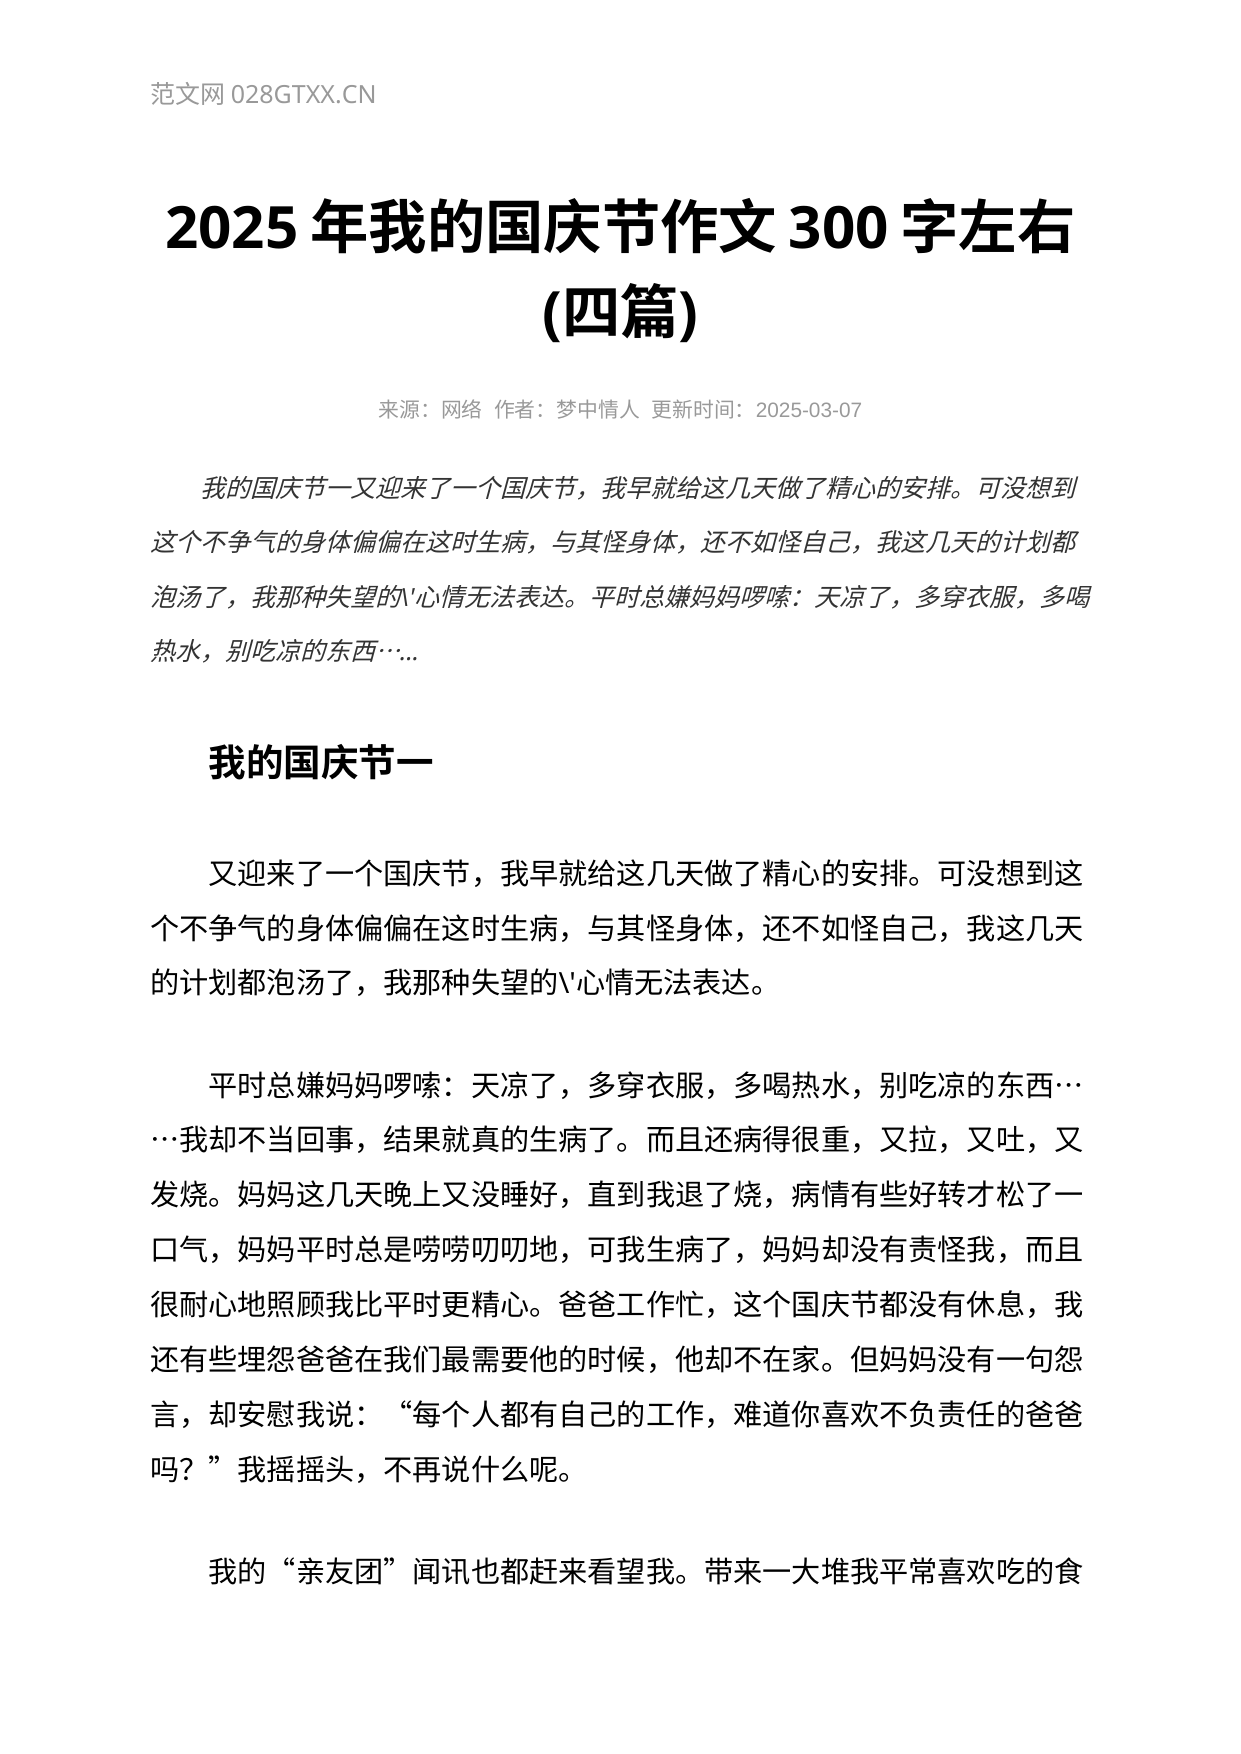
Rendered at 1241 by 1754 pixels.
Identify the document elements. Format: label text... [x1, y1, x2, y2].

text 我的国庆节一 [150, 733, 1090, 787]
text 平时总嫌妈妈啰嗦：天凉了，多穿衣服，多喝热水，别吃凉的东西……我却不当回事，结果就真的生病了。而且还病得很重，又拉，又吐，又发烧。妈妈这几天晚上又没睡好，直到我退了烧，病情有些好转才松了一口气，妈妈平时总是唠唠叨叨地，可我生病了，妈妈却没有责怪我，而且很耐心地照顾我比平时更精心。爸爸工作忙，这个国庆节都没有休息，我还有些埋怨爸爸在我们最需要他的时候，他却不在家。但妈妈没有一句怨言，却安慰我说：“每个人都有自己的工作，难道你喜欢不负责任的爸爸吗？”我摇摇头，不再说什么呢。 [150, 1062, 1090, 1489]
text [150, 1548, 1090, 1590]
text 来源：网络 作者：梦中情人 更新时间：2025-03-07 [150, 398, 1090, 422]
text 我的国庆节一又迎来了一个国庆节，我早就给这几天做了精心的安排。可没想到这个不争气的身体偏偏在这时生病，与其怪身体，还不如怪自己，我这几天的计划都泡汤了，我那种失望的\'心情无法表达。平时总嫌妈妈啰嗦：天凉了，多穿衣服，多喝热水，别吃凉的东西…... [150, 468, 1090, 668]
text 又迎来了一个国庆节，我早就给这几天做了精心的安排。可没想到这个不争气的身体偏偏在这时生病，与其怪身体，还不如怪自己，我这几天的计划都泡汤了，我那种失望的\'心情无法表达。 [150, 850, 1090, 1002]
subtitle 2025年我的国庆节作文300字左右(四篇) [150, 181, 1090, 351]
